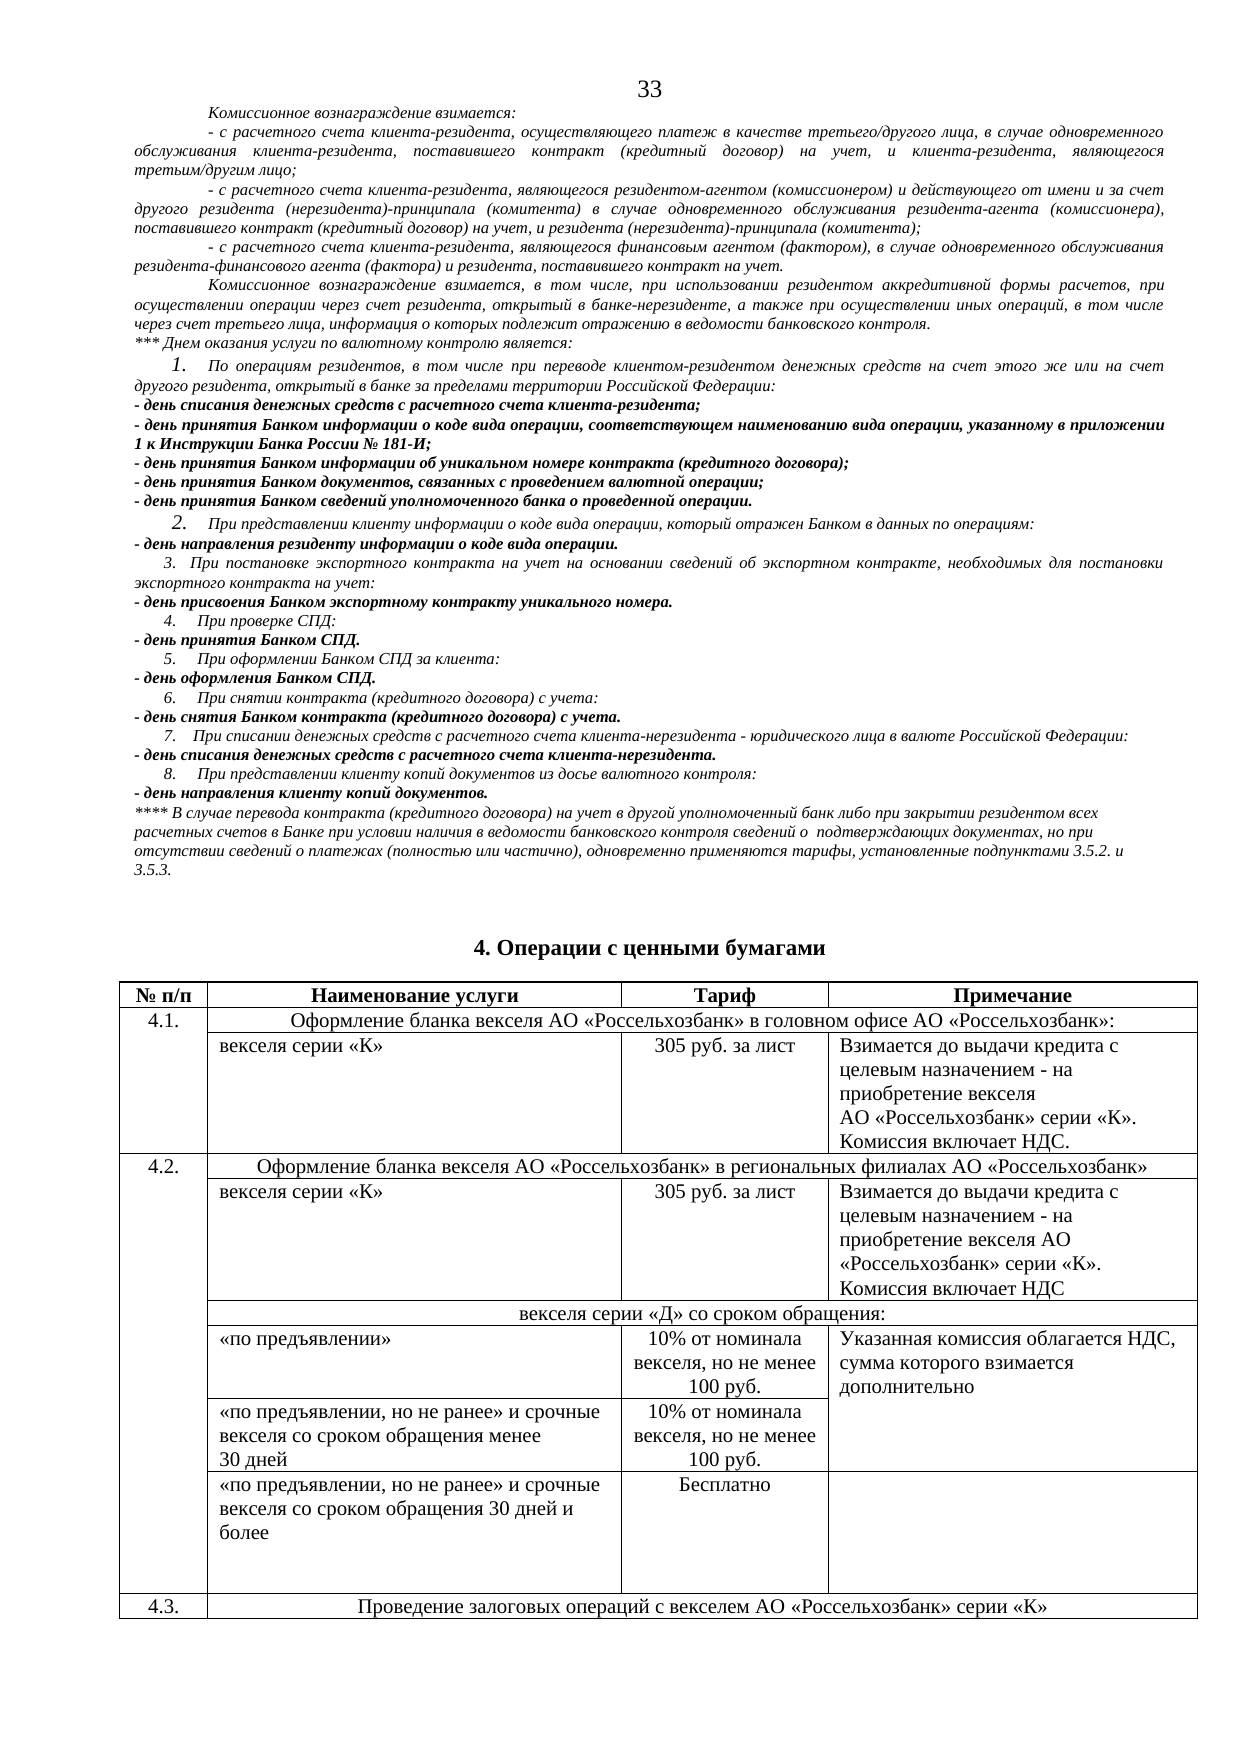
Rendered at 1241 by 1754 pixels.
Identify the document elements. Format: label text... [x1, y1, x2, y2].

table_cell 305 руб. за лист [622, 1033, 828, 1153]
text - день направления клиенту копий документов. [134, 783, 1165, 802]
list По операциям резидентов, в том числе при переводе клиентом-резидентом денежных средств на счет этого же или на счет другого резидента, открытый в банке за пределами территории Российской Федерации: [134, 352, 1165, 395]
table_cell 10% от номинала векселя, но не менее 100 руб. [622, 1399, 828, 1471]
table_cell 4.2. [120, 1154, 207, 1593]
table_cell Бесплатно [622, 1472, 828, 1593]
table_cell Взимается до выдачи кредита с целевым назначением - на приобретение векселя АО «Россельхозбанк» серии «К». Комиссия включает НДС. [829, 1033, 1197, 1153]
text - день списания денежных средств с расчетного счета клиента-резидента; [134, 395, 1165, 414]
table_cell Оформление бланка векселя АО «Россельхозбанк» в головном офисе АО «Россельхозбанк»: [208, 1008, 1197, 1032]
text 5. При оформлении Банком СПД за клиента: [134, 649, 1165, 668]
text 7. При списании денежных средств с расчетного счета клиента-нерезидента - юридического лица в валюте Российской Федерации: [134, 726, 1165, 745]
text *** Днем оказания услуги по валютному контролю является: [134, 333, 1165, 352]
text - день присвоения Банком экспортному контракту уникального номера. [134, 592, 1165, 611]
table_header Тариф [622, 983, 828, 1007]
text - с расчетного счета клиента-резидента, являющегося резидентом-агентом (комиссионером) и действующего от имени и за счет другого резидента (нерезидента)-принципала (комитента) в случае одновременного обслуживания резидента-агента (комиссионера), поставившего контракт (кредитный договор) на учет, и резидента (нерезидента)-принципала (комитента); [134, 179, 1165, 237]
text - с расчетного счета клиента-резидента, являющегося финансовым агентом (фактором), в случае одновременного обслуживания резидента-финансового агента (фактора) и резидента, поставившего контракт на учет. [134, 237, 1165, 275]
table_cell Взимается до выдачи кредита с целевым назначением - на приобретение векселя АО «Россельхозбанк» серии «К». Комиссия включает НДС [829, 1179, 1197, 1299]
table_header Наименование услуги [208, 983, 621, 1007]
table_cell 4.3. [120, 1594, 207, 1618]
text - с расчетного счета клиента-резидента, осуществляющего платеж в качестве третьего/другого лица, в случае одновременного обслуживания клиента-резидента, поставившего контракт (кредитный договор) на учет, и клиента-резидента, являющегося третьим/другим лицо; [134, 122, 1165, 179]
text 3. При постановке экспортного контракта на учет на основании сведений об экспортном контракте, необходимых для постановки экспортного контракта на учет: [134, 553, 1165, 592]
table_header Примечание [829, 983, 1197, 1007]
text - день направления резиденту информации о коде вида операции. [134, 534, 1165, 553]
table_cell векселя серии «К» [208, 1033, 621, 1153]
table_cell векселя серии «К» [208, 1179, 621, 1299]
text 4. При проверке СПД: [134, 611, 1165, 630]
table_cell Проведение залоговых операций с векселем АО «Россельхозбанк» серии «К» [208, 1594, 1197, 1618]
table_cell [829, 1472, 1197, 1593]
table_cell «по предъявлении» [208, 1326, 621, 1398]
table_cell 4.1. [120, 1008, 207, 1153]
table_cell 305 руб. за лист [622, 1179, 828, 1299]
text Комиссионное вознаграждение взимается: [134, 103, 1165, 122]
text **** В случае перевода контракта (кредитного договора) на учет в другой уполномоченный банк либо при закрытии резидентом всех расчетных счетов в Банке при условии наличия в ведомости банковского контроля сведений о подтверждающих документах, но при отсутствии сведений о платежах (полностью или частично), одновременно применяются тарифы, установленные подпунктами 3.5.2. и 3.5.3. [134, 802, 1165, 879]
text - день снятия Банком контракта (кредитного договора) с учета. [134, 707, 1165, 726]
table_cell 10% от номинала векселя, но не менее 100 руб. [622, 1326, 828, 1398]
text - день принятия Банком сведений уполномоченного банка о проведенной операции. [134, 491, 1165, 510]
table_cell векселя серии «Д» со сроком обращения: [208, 1301, 1197, 1324]
text - день принятия Банком информации об уникальном номере контракта (кредитного договора); [134, 453, 1165, 472]
table_cell Оформление бланка векселя АО «Россельхозбанк» в региональных филиалах АО «Россельхозбанк» [208, 1154, 1197, 1178]
text - день оформления Банком СПД. [134, 668, 1165, 687]
text - день принятия Банком СПД. [134, 630, 1165, 649]
text - день списания денежных средств с расчетного счета клиента-нерезидента. [134, 745, 1165, 764]
text 4. Операции с ценными бумагами [134, 934, 1165, 961]
list При представлении клиенту информации о коде вида операции, который отражен Банком в данных по операциям: [134, 510, 1165, 534]
text 6. При снятии контракта (кредитного договора) с учета: [134, 687, 1165, 707]
text - день принятия Банком документов, связанных с проведением валютной операции; [134, 472, 1165, 491]
table_cell Указанная комиссия облагается НДС, сумма которого взимается дополнительно [829, 1326, 1197, 1471]
text Комиссионное вознаграждение взимается, в том числе, при использовании резидентом аккредитивной формы расчетов, при осуществлении операции через счет резидента, открытый в банке-нерезиденте, а также при осуществлении иных операций, в том числе через счет третьего лица, информация о которых подлежит отражению в ведомости банковского контроля. [134, 275, 1165, 333]
text 8. При представлении клиенту копий документов из досье валютного контроля: [134, 764, 1165, 783]
table_header № п/п [120, 983, 207, 1007]
table_cell «по предъявлении, но не ранее» и срочные векселя со сроком обращения 30 дней и более [208, 1472, 621, 1593]
table_cell «по предъявлении, но не ранее» и срочные векселя со сроком обращения менее 30 дней [208, 1399, 621, 1471]
text - день принятия Банком информации о коде вида операции, соответствующем наименованию вида операции, указанному в приложении 1 к Инструкции Банка России № 181-И; [134, 414, 1165, 453]
